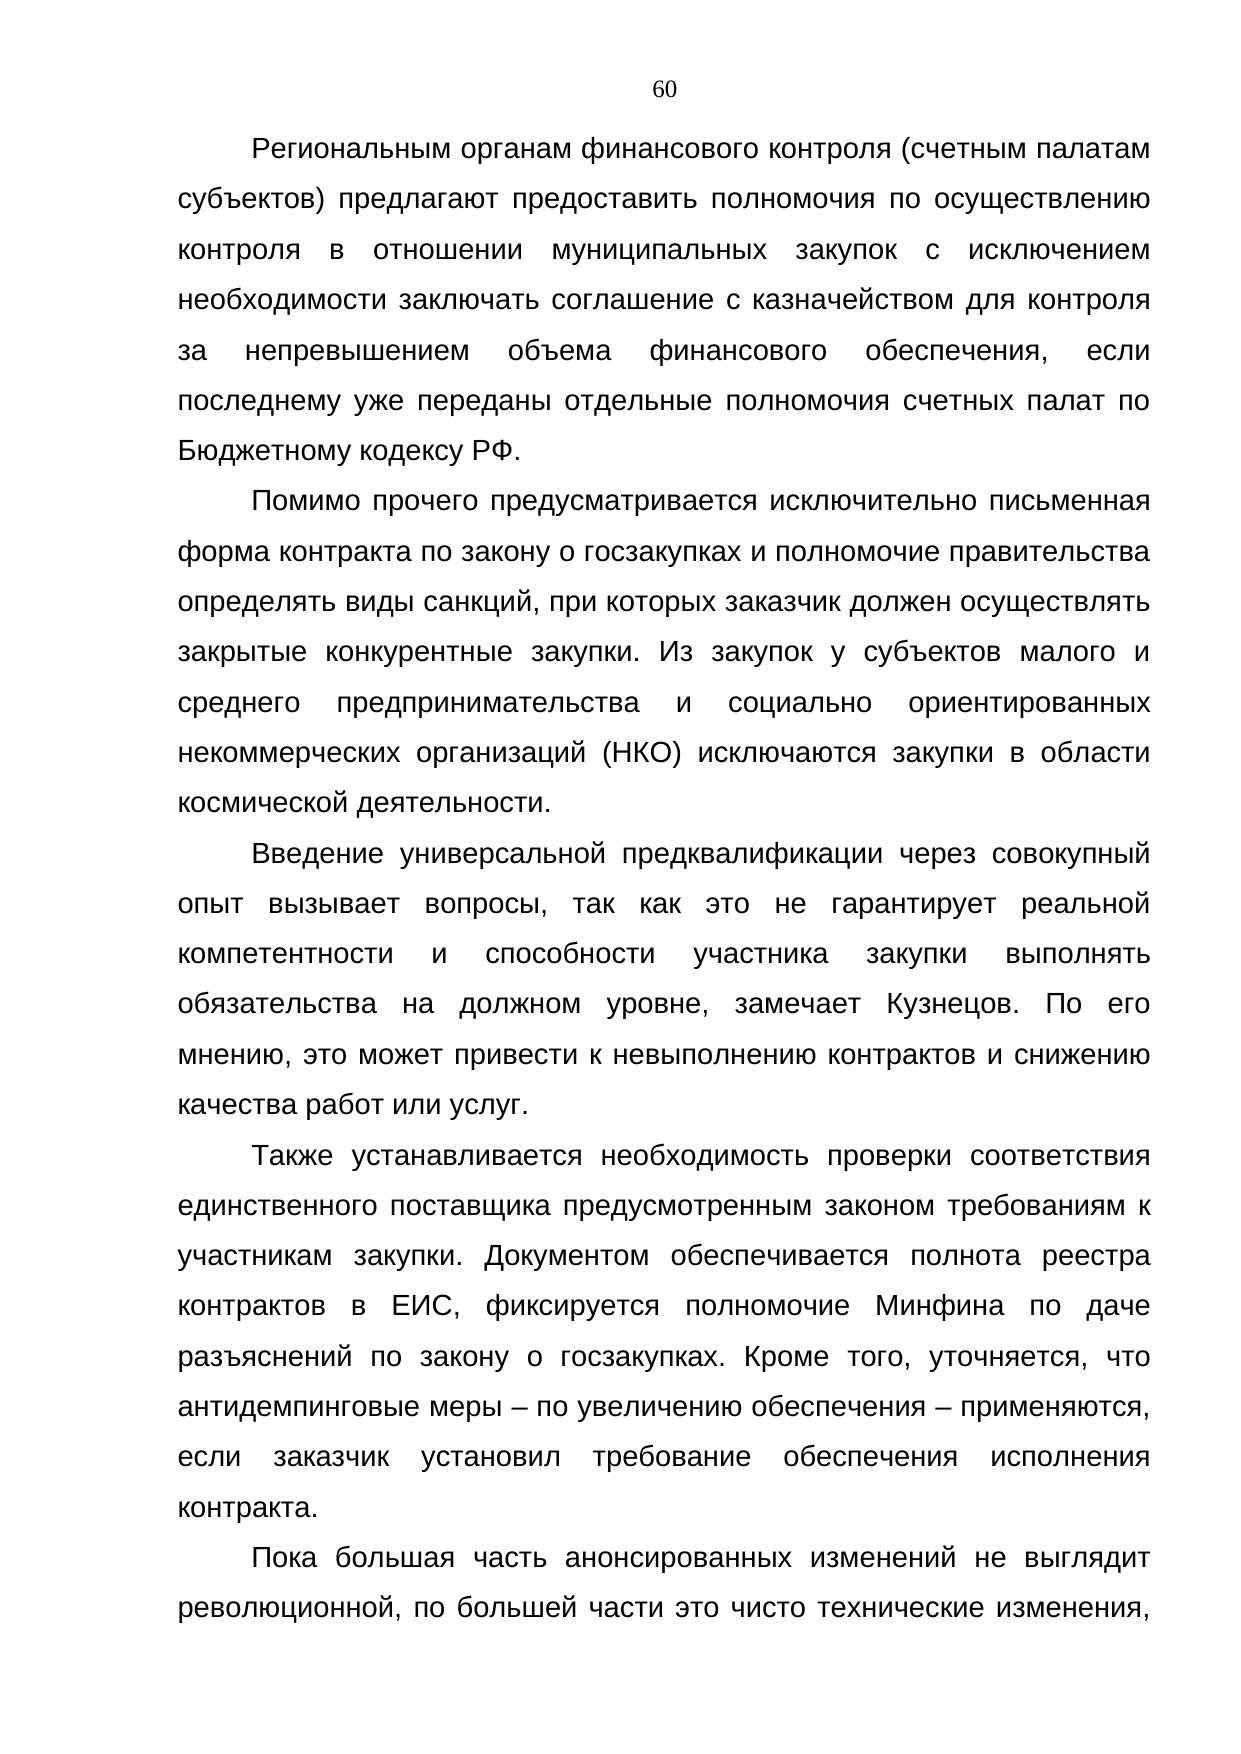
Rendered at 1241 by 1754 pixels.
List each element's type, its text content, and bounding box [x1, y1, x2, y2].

text Региональным органам финансового контроля (счетным палатам субъектов) предлагают предоставить полномочия по осуществлению контроля в отношении муниципальных закупок с исключением необходимости заключать соглашение с казначейством для контроля за непревышением объема финансового обеспечения, если последнему уже переданы отдельные полномочия счетных палат по Бюджетному кодексу РФ. [177, 131, 1152, 467]
text Также устанавливается необходимость проверки соответствия единственного поставщика предусмотренным законом требованиям к участникам закупки. Документом обеспечивается полнота реестра контрактов в ЕИС, фиксируется полномочие Минфина по даче разъяснений по закону о госзакупках. Кроме того, уточняется, что антидемпинговые меры – по увеличению обеспечения – применяются, если заказчик установил требование обеспечения исполнения контракта. [177, 1137, 1152, 1523]
text Помимо прочего предусматривается исключительно письменная форма контракта по закону о госзакупках и полномочие правительства определять виды санкций, при которых заказчик должен осуществлять закрытые конкурентные закупки. Из закупок у субъектов малого и среднего предпринимательства и социально ориентированных некоммерческих организаций (НКО) исключаются закупки в области космической деятельности. [177, 483, 1152, 819]
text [177, 1540, 1152, 1624]
text Введение универсальной предквалификации через совокупный опыт вызывает вопросы, так как это не гарантирует реальной компетентности и способности участника закупки выполнять обязательства на должном уровне, замечает Кузнецов. По его мнению, это может привести к невыполнению контрактов и снижению качества работ или услуг. [177, 836, 1152, 1121]
